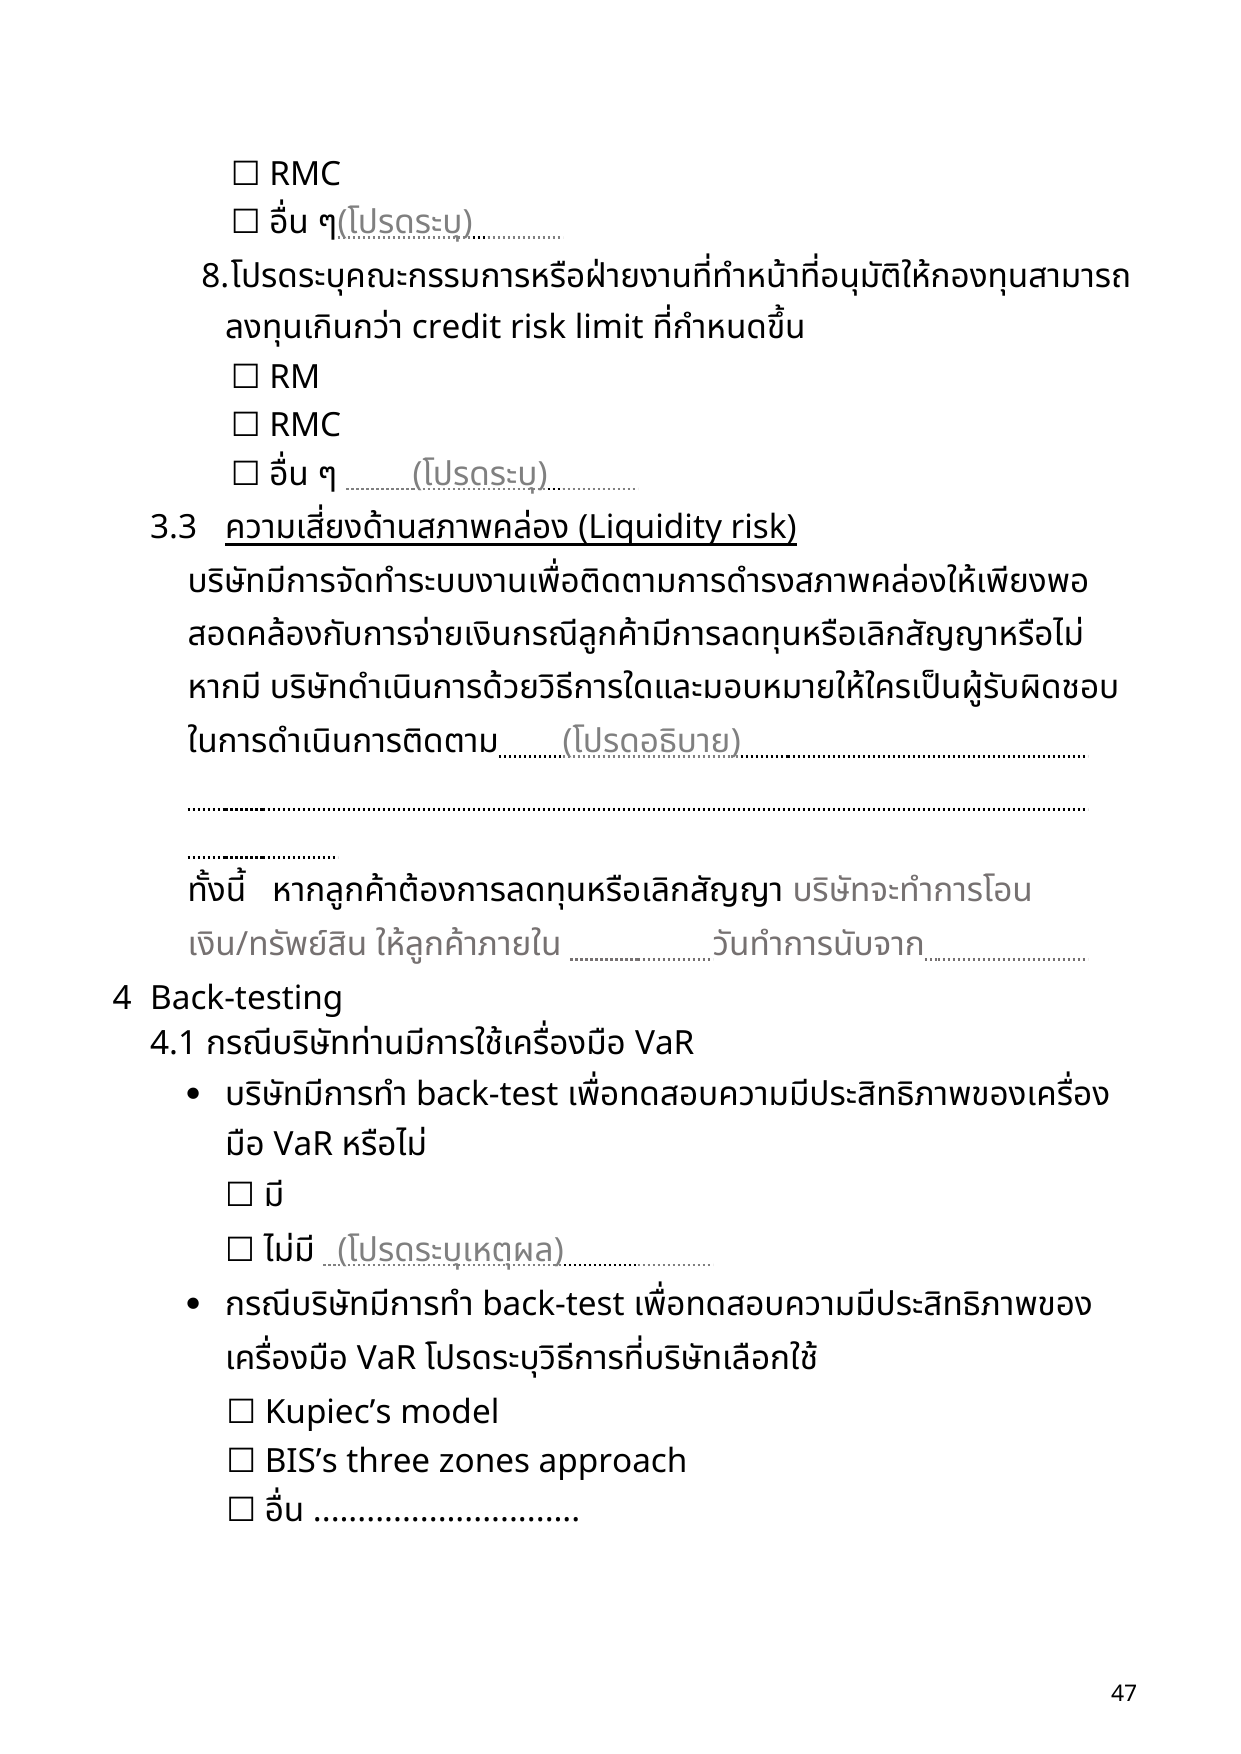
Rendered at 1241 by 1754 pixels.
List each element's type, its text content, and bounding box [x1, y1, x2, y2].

text ไม่มี (โปรดระบุเหตุผล) [112, 1225, 1134, 1276]
list อื่น ๆ (โปรดระบุ) [231, 198, 1134, 249]
text 4.1 กรณีบริษัทท่านมีการใช้เครื่องมือ VaR [112, 1019, 1137, 1069]
list บริษัทมีการทำ back-test เพื่อทดสอบความมีประสิทธิภาพของเครื่องมือ VaR หรือไม่ [187, 1069, 1134, 1171]
text มี [112, 1171, 1134, 1221]
list โปรดระบุคณะกรรมการหรือฝ่ายงานที่ทำหน้าที่อนุมัติให้กองทุนสามารถลงทุนเกินกว่า credit risk limit ที่กำหนดขึ้น [201, 252, 1134, 353]
list RMC [231, 150, 1134, 195]
list RM [231, 353, 1134, 398]
list Back-testing [112, 973, 1137, 1019]
list RMC [231, 401, 1134, 447]
text BIS’s three zones approach [112, 1437, 1134, 1483]
text Kupiec’s model [112, 1388, 1134, 1434]
list กรณีบริษัทมีการทำ back-test เพื่อทดสอบความมีประสิทธิภาพของเครื่องมือ VaR โปรดระบุวิธีการที่บริษัทเลือกใช้ [187, 1280, 1134, 1385]
text อื่น .............................. [112, 1486, 1134, 1537]
list ความเสี่ยงด้านสภาพคล่อง (Liquidity risk) [150, 503, 1134, 553]
list อื่น ๆ (โปรดระบุ) [231, 449, 1134, 500]
list ทั้งนี้ หากลูกค้าต้องการลดทุนหรือเลิกสัญญา บริษัทจะทำการโอนเงิน/ทรัพย์สิน ให้ลูกค้าภายใน วันทำการนับจาก [187, 866, 1134, 971]
list บริษัทมีการจัดทำระบบงานเพื่อติดตามการดำรงสภาพคล่องให้เพียงพอสอดคล้องกับการจ่ายเงินกรณีลูกค้ามีการลดทุนหรือเลิกสัญญาหรือไม่ หากมี บริษัทดำเนินการด้วยวิธีการใดและมอบหมายให้ใครเป็นผู้รับผิดชอบในการดำเนินการติดตาม (โปรดอธิบาย) [187, 557, 1134, 864]
